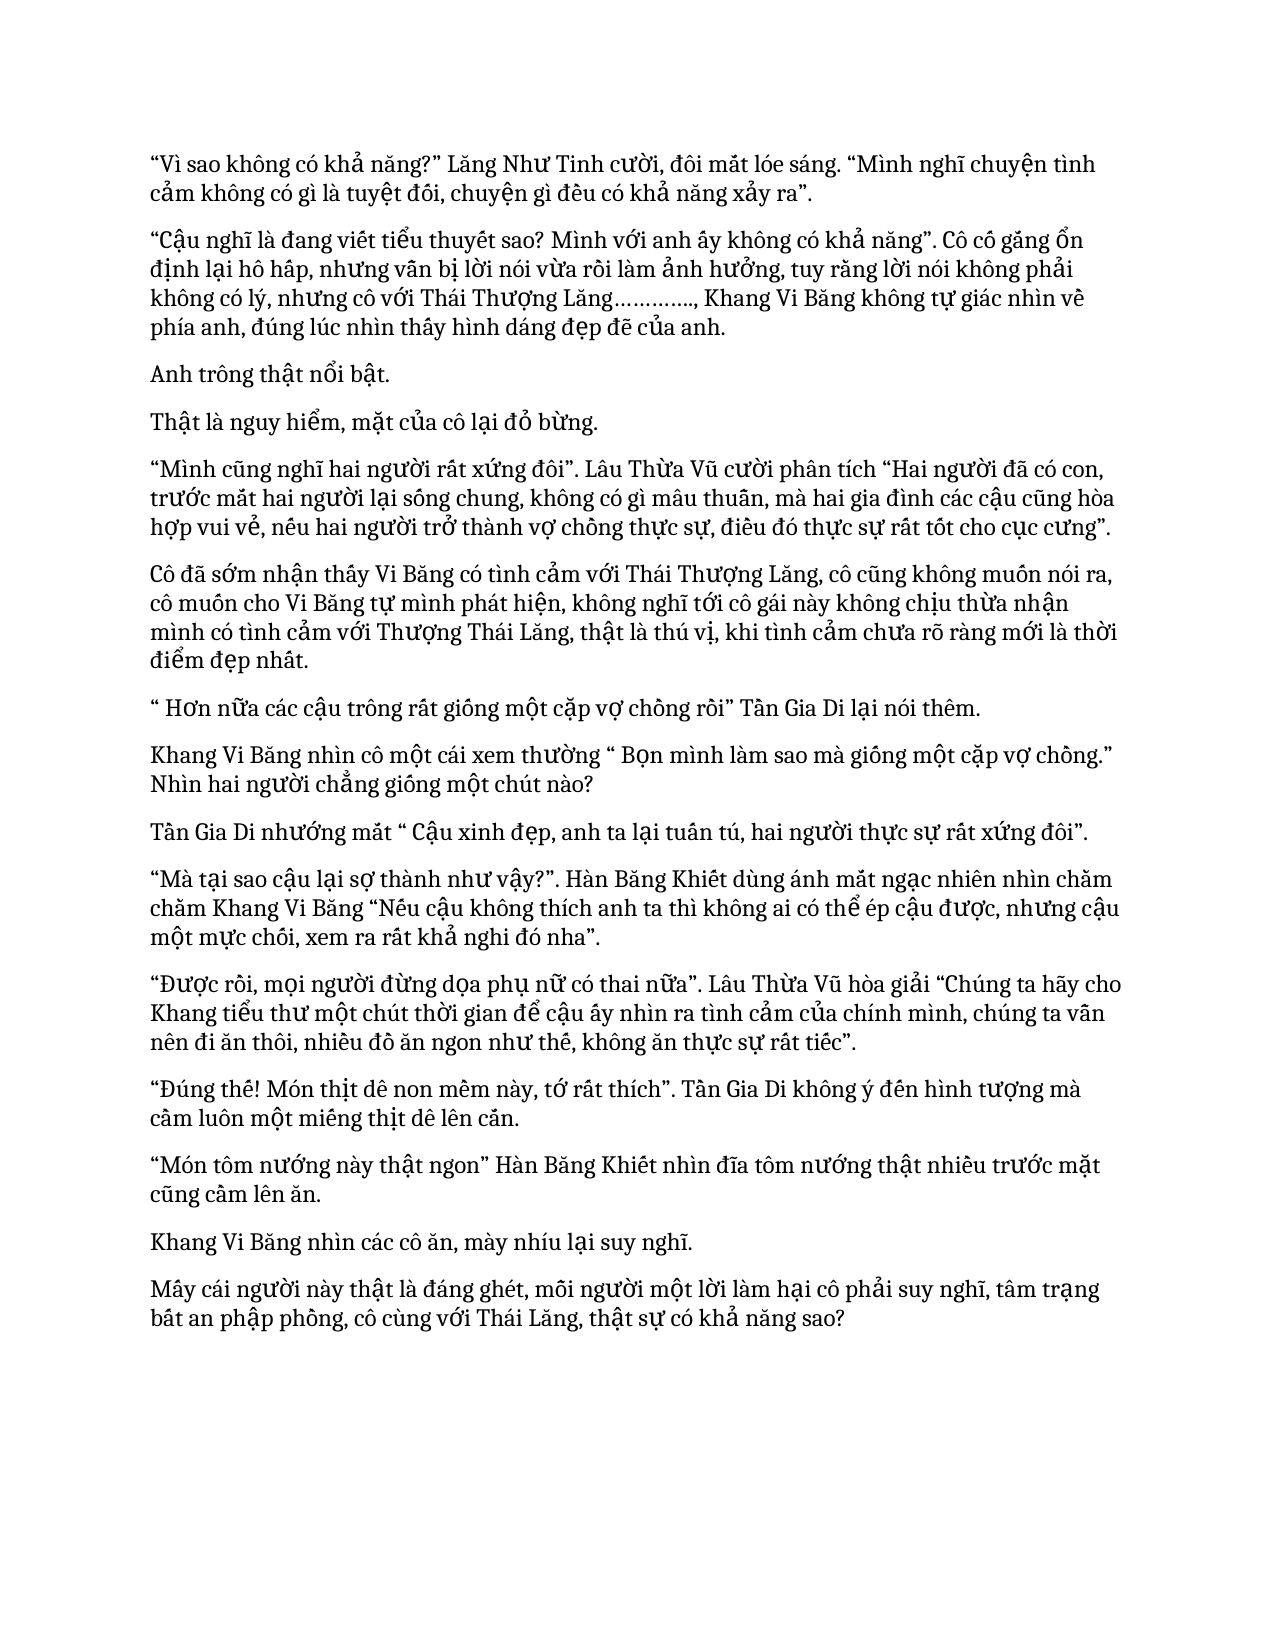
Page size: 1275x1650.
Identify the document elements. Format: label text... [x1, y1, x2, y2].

text Khang Vi Băng nhìn các cô ăn, mày nhíu lại suy nghĩ. [150, 1227, 1125, 1256]
text “ Hơn nữa các cậu trông rất giống một cặp vợ chồng rồi” Tần Gia Di lại nói thêm. [150, 694, 1125, 722]
text Anh trông thật nổi bật. [150, 360, 1125, 389]
text “Cậu nghĩ là đang viết tiểu thuyết sao? Mình với anh ấy không có khả năng”. Cô cố gắng ổn định lại hô hấp, nhưng vẫn bị lời nói vừa rồi làm ảnh hưởng, tuy rằng lời nói không phải không có lý, nhưng cô với Thái Thượng Lăng…………., Khang Vi Băng không tự giác nhìn về phía anh, đúng lúc nhìn thấy hình dáng đẹp đẽ của anh. [150, 226, 1125, 341]
text Tần Gia Di nhướng mắt “ Cậu xinh đẹp, anh ta lại tuấn tú, hai người thực sự rất xứng đôi”. [150, 817, 1125, 846]
text Cô đã sớm nhận thấy Vi Băng có tình cảm với Thái Thượng Lăng, cô cũng không muốn nói ra, cô muốn cho Vi Băng tự mình phát hiện, không nghĩ tới cô gái này không chịu thừa nhận mình có tình cảm với Thượng Thái Lăng, thật là thú vị, khi tình cảm chưa rõ ràng mới là thời điểm đẹp nhất. [150, 560, 1125, 675]
text Thật là nguy hiểm, mặt của cô lại đỏ bừng. [150, 407, 1125, 436]
text Mấy cái người này thật là đáng ghét, mỗi người một lời làm hại cô phải suy nghĩ, tâm trạng bất an phập phồng, cô cùng với Thái Lăng, thật sự có khả năng sao? [150, 1275, 1125, 1390]
text “Vì sao không có khả năng?” Lăng Như Tinh cười, đôi mắt lóe sáng. “Mình nghĩ chuyện tình cảm không có gì là tuyệt đối, chuyện gì đều có khả năng xảy ra”. [150, 150, 1125, 207]
text “Mà tại sao cậu lại sợ thành như vậy?”. Hàn Băng Khiết dùng ánh mắt ngạc nhiên nhìn chằm chằm Khang Vi Băng “Nếu cậu không thích anh ta thì không ai có thể ép cậu được, nhưng cậu một mực chối, xem ra rất khả nghi đó nha”. [150, 865, 1125, 951]
text “Đúng thế! Món thịt dê non mềm này, tớ rất thích”. Tần Gia Di không ý đến hình tượng mà cầm luôn một miếng thịt dê lên cắn. [150, 1075, 1125, 1132]
text “Được rồi, mọi người đừng dọa phụ nữ có thai nữa”. Lâu Thừa Vũ hòa giải “Chúng ta hãy cho Khang tiểu thư một chút thời gian để cậu ấy nhìn ra tình cảm của chính mình, chúng ta vẫn nên đi ăn thôi, nhiều đồ ăn ngon như thế, không ăn thực sự rất tiếc”. [150, 970, 1125, 1056]
text “Mình cũng nghĩ hai người rất xứng đôi”. Lâu Thừa Vũ cười phân tích “Hai người đã có con, trước mắt hai người lại sống chung, không có gì mâu thuẫn, mà hai gia đình các cậu cũng hòa hợp vui vẻ, nếu hai người trở thành vợ chồng thực sự, điều đó thực sự rất tốt cho cục cưng”. [150, 455, 1125, 541]
text Khang Vi Băng nhìn cô một cái xem thường “ Bọn mình làm sao mà giống một cặp vợ chồng.” Nhìn hai người chẳng giống một chút nào? [150, 741, 1125, 799]
text “Món tôm nướng này thật ngon” Hàn Băng Khiết nhìn đĩa tôm nướng thật nhiều trước mặt cũng cầm lên ăn. [150, 1151, 1125, 1209]
